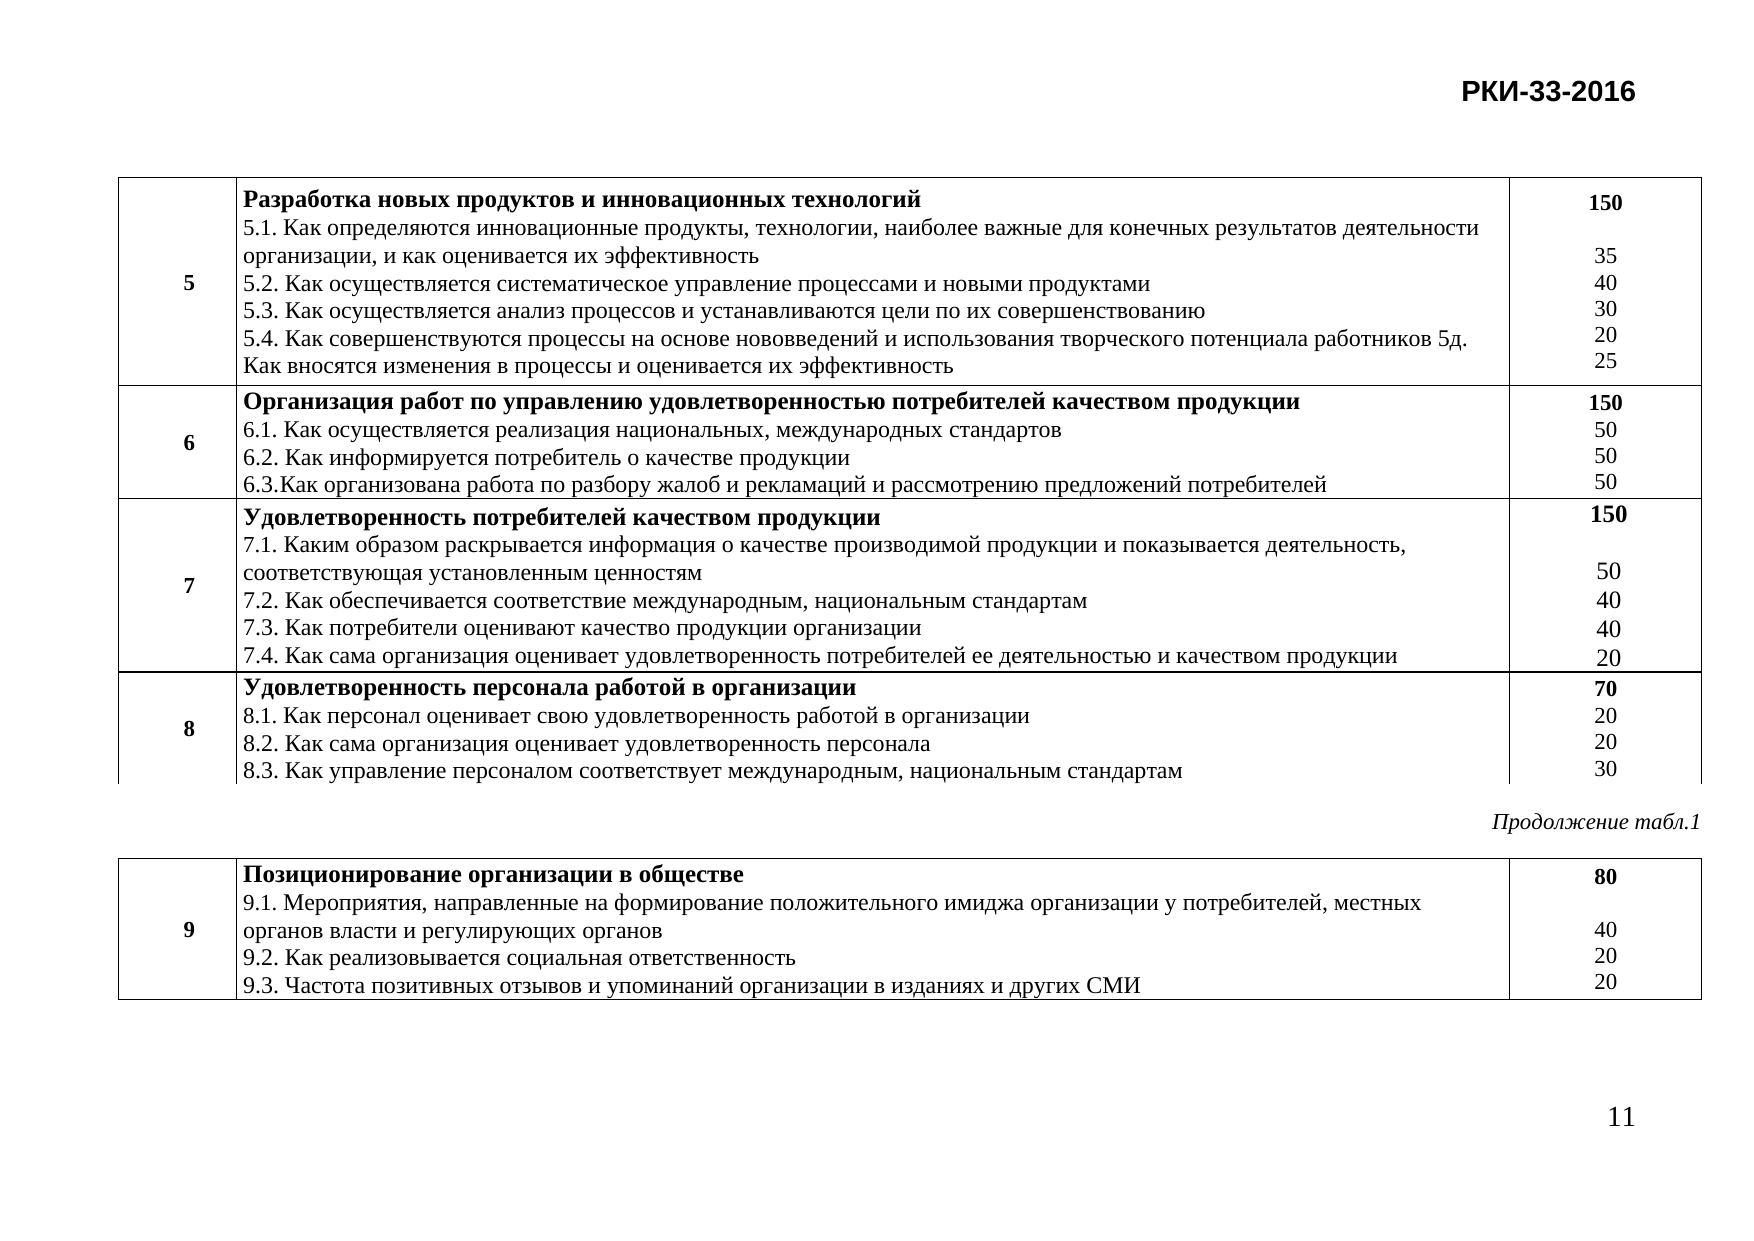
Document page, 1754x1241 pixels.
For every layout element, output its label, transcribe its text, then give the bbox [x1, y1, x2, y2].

table_cell 9 [119, 859, 236, 998]
table_cell 150 35 40 30 20 25 [1510, 178, 1701, 385]
table_cell 6 [119, 386, 236, 498]
table_cell Позиционирование организации в обществе 9.1. Мероприятия, направленные на формирование положительного имиджа организации у потребителей, местных органов власти и регулирующих органов 9.2. Как реализовывается социальная ответственность 9.3. Частота позитивных отзывов и упоминаний организации в изданиях и других СМИ [237, 859, 1509, 998]
table_cell 150 50 40 40 20 [1510, 499, 1701, 671]
table_cell 8 [119, 673, 236, 784]
table_cell Организация работ по управлению удовлетворенностью потребителей качеством продукции 6.1. Как осуществляется реализация национальных, международных стандартов 6.2. Как информируется потребитель о качестве продукции 6.3. Как организована работа по разбору жалоб и рекламаций и рассмотрению предложений потребителей [237, 386, 1509, 498]
table_cell 7 [119, 499, 236, 671]
table_cell 5 [119, 178, 236, 385]
table_cell 80 40 20 20 [1510, 859, 1701, 998]
table_cell Удовлетворенность персонала работой в организации 8.1. Как персонал оценивает свою удовлетворенность работой в организации 8.2. Как сама организация оценивает удовлетворенность персонала 8.3. Как управление персоналом соответствует международным, национальным стандартам [237, 673, 1509, 784]
table_cell 150 50 50 50 [1510, 386, 1701, 498]
table_cell Удовлетворенность потребителей качеством продукции 7.1. Каким образом раскрывается информация о качестве производимой продукции и показывается деятельность, соответствующая установленным ценностям 7.2. Как обеспечивается соответствие международным, национальным стандартам 7.3. Как потребители оценивают качество продукции организации 7.4. Как сама организация оценивает удовлетворенность потребителей ее деятельностью и качеством продукции [237, 499, 1509, 671]
table_cell Продолжение табл.1 [118, 784, 1702, 858]
table_cell 70 20 20 30 [1510, 673, 1701, 784]
table_cell Разработка новых продуктов и инновационных технологий 5.1. Как определяются инновационные продукты, технологии, наиболее важные для конечных результатов деятельности организации, и как оценивается их эффективность 5.2. Как осуществляется систематическое управление процессами и новыми продуктами 5.3. Как осуществляется анализ процессов и устанавливаются цели по их совершенствованию 5.4. Как совершенствуются процессы на основе нововведений и использования творческого потенциала работников 5д. Как вносятся изменения в процессы и оценивается их эффективность [237, 178, 1509, 385]
